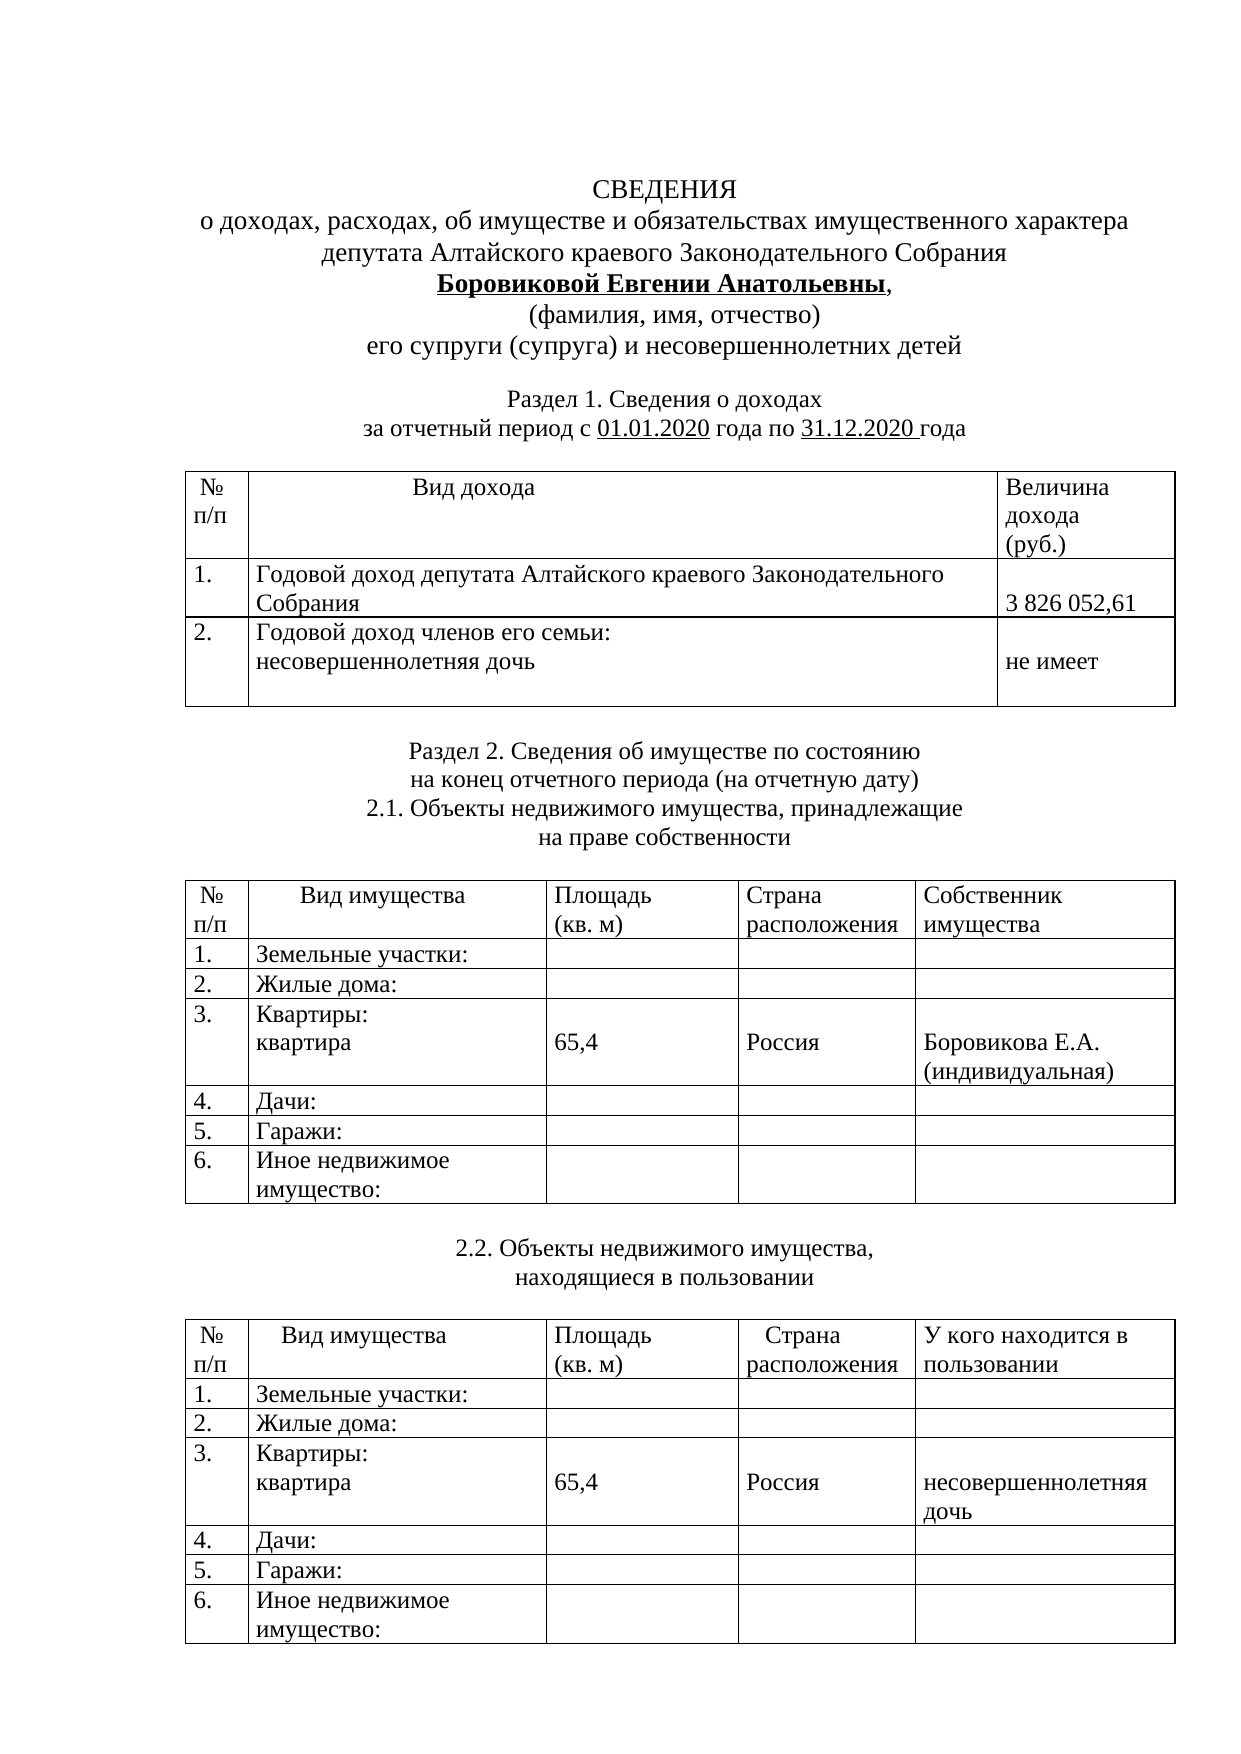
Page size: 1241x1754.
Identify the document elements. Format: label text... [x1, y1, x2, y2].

text 2.2. Объекты недвижимого имущества, [177, 1233, 1152, 1262]
table_header У кого находится в пользовании [916, 1320, 1174, 1378]
table_cell [916, 1409, 1174, 1437]
table_cell Годовой доход членов его семьи: несовершеннолетняя дочь [249, 618, 997, 706]
text на конец отчетного периода (на отчетную дату) [177, 764, 1152, 793]
table_header Страна расположения [739, 1320, 915, 1378]
table_header Страна расположения [739, 881, 915, 938]
table_cell Россия [739, 999, 915, 1085]
table_cell Годовой доход депутата Алтайского краевого Законодательного Собрания [249, 559, 997, 616]
text о доходах, расходах, об имуществе и обязательствах имущественного характера [177, 204, 1152, 236]
table_cell Дачи: [249, 1086, 546, 1115]
table_cell 3. [186, 1438, 248, 1524]
table_header Вид дохода [249, 472, 997, 558]
table_cell 65,4 [547, 1438, 738, 1524]
text 2.1. Объекты недвижимого имущества, принадлежащие [177, 793, 1152, 822]
table_cell [916, 1526, 1174, 1554]
table_cell [739, 1409, 915, 1437]
table_cell Россия [739, 1438, 915, 1524]
table_cell 1. [186, 1379, 248, 1407]
table_cell Боровикова Е.А. (индивидуальная) [916, 999, 1174, 1085]
table_cell [547, 1585, 738, 1643]
table_header Собственник имущества [916, 881, 1174, 938]
table_cell Иное недвижимое имущество: [249, 1585, 546, 1643]
table_cell [547, 1086, 738, 1115]
text депутата Алтайского краевого Законодательного Собрания [177, 236, 1152, 267]
table_cell [547, 1409, 738, 1437]
table_cell 6. [186, 1146, 248, 1203]
table_cell 1. [186, 559, 248, 616]
table_cell Жилые дома: [249, 1409, 546, 1437]
table_cell [547, 939, 738, 968]
table_cell [916, 1116, 1174, 1144]
table_cell 2. [186, 969, 248, 998]
table_cell Гаражи: [249, 1555, 546, 1584]
text СВЕДЕНИЯ [177, 173, 1152, 204]
text Раздел 2. Сведения об имуществе по состоянию [177, 736, 1152, 764]
table_cell [547, 1146, 738, 1203]
table_cell 4. [186, 1086, 248, 1115]
table_cell [916, 969, 1174, 998]
table_cell [739, 1526, 915, 1554]
table_cell [916, 1555, 1174, 1584]
text находящиеся в пользовании [177, 1262, 1152, 1290]
table_cell [739, 1086, 915, 1115]
table_cell [547, 1555, 738, 1584]
table_header № п/п [186, 472, 248, 558]
table_header Величина дохода (руб.) [998, 472, 1174, 558]
table_cell 65,4 [547, 999, 738, 1085]
table_cell 3. [186, 999, 248, 1085]
table_cell [916, 1379, 1174, 1407]
text Боровиковой Евгении Анатольевны, [177, 267, 1152, 298]
table_header Вид имущества [249, 1320, 546, 1378]
text Раздел 1. Сведения о доходах [177, 384, 1152, 413]
table_header Вид имущества [249, 881, 546, 938]
table_cell [547, 1116, 738, 1144]
table_cell Квартиры: квартира [249, 999, 546, 1085]
table_header № п/п [186, 881, 248, 938]
table_cell [739, 939, 915, 968]
table_cell 4. [186, 1526, 248, 1554]
table_cell [739, 1585, 915, 1643]
table_cell Гаражи: [249, 1116, 546, 1144]
table_cell Жилые дома: [249, 969, 546, 998]
table_cell [916, 1585, 1174, 1643]
table_cell [739, 969, 915, 998]
table_cell 2. [186, 618, 248, 706]
table_cell [916, 1086, 1174, 1115]
text его супруги (супруга) и несовершеннолетних детей [177, 329, 1152, 360]
table_cell Земельные участки: [249, 1379, 546, 1407]
table_cell [547, 1379, 738, 1407]
table_header Площадь (кв. м) [547, 881, 738, 938]
text на праве собственности [177, 822, 1152, 851]
table_cell не имеет [998, 618, 1174, 706]
table_cell [739, 1116, 915, 1144]
table_cell [547, 969, 738, 998]
table_cell 5. [186, 1116, 248, 1144]
table_header № п/п [186, 1320, 248, 1378]
table_cell [739, 1146, 915, 1203]
table_cell 1. [186, 939, 248, 968]
text (фамилия, имя, отчество) [177, 298, 1152, 329]
table_cell [916, 939, 1174, 968]
table_cell [739, 1555, 915, 1584]
table_cell 3 826 052,61 [998, 559, 1174, 616]
table_cell несовершеннолетняя дочь [916, 1438, 1174, 1524]
table_cell 2. [186, 1409, 248, 1437]
table_header Площадь (кв. м) [547, 1320, 738, 1378]
table_cell [547, 1526, 738, 1554]
table_cell Земельные участки: [249, 939, 546, 968]
table_cell 6. [186, 1585, 248, 1643]
table_cell [916, 1146, 1174, 1203]
text за отчетный период с 01.01.2020 года по 31.12.2020 года [177, 413, 1152, 442]
table_cell [739, 1379, 915, 1407]
table_cell 5. [186, 1555, 248, 1584]
table_cell Квартиры: квартира [249, 1438, 546, 1524]
table_cell Иное недвижимое имущество: [249, 1146, 546, 1203]
table_cell Дачи: [249, 1526, 546, 1554]
